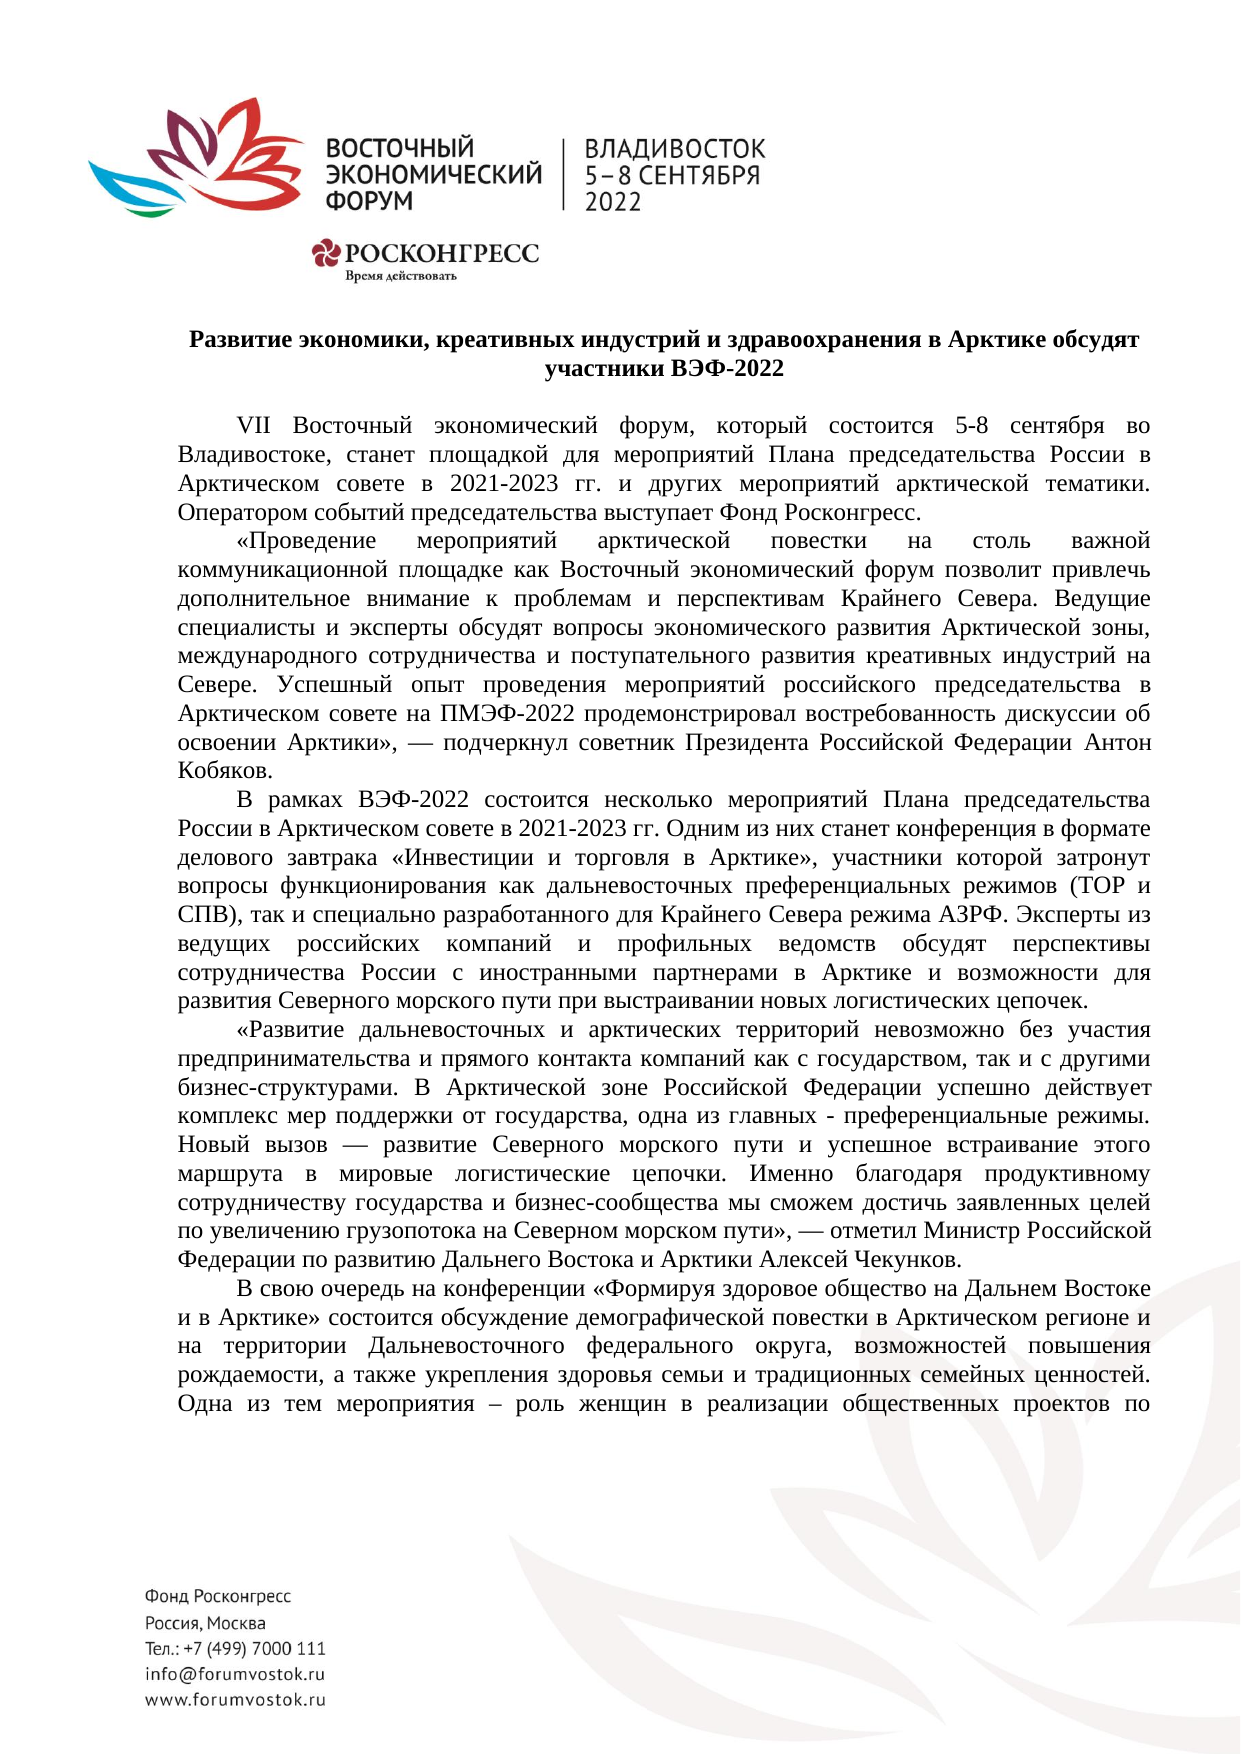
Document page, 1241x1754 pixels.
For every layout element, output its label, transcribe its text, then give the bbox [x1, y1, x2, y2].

text Развитие экономики, креативных индустрий и здравоохранения в Арктике обсудят участники ВЭФ-2022 [177, 324, 1152, 382]
text «Развитие дальневосточных и арктических территорий невозможно без участия предпринимательства и прямого контакта компаний как с государством, так и с другими бизнес-структурами. В Арктической зоне Российской Федерации успешно действует комплекс мер поддержки от государства, одна из главных - преференциальные режимы. Новый вызов — развитие Северного морского пути и успешное встраивание этого маршрута в мировые логистические цепочки. Именно благодаря продуктивному сотрудничеству государства и бизнес-сообщества мы сможем достичь заявленных целей по увеличению грузопотока на Северном морском пути», — отметил Министр Российской Федерации по развитию Дальнего Востока и Арктики Алексей Чекунков. [177, 1014, 1152, 1273]
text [177, 1273, 1152, 1417]
text «Проведение мероприятий арктической повестки на столь важной коммуникационной площадке как Восточный экономический форум позволит привлечь дополнительное внимание к проблемам и перспективам Крайнего Севера. Ведущие специалисты и эксперты обсудят вопросы экономического развития Арктической зоны, международного сотрудничества и поступательного развития креативных индустрий на Севере. Успешный опыт проведения мероприятий российского председательства в Арктическом совете на ПМЭФ-2022 продемонстрировал востребованность дискуссии об освоении Арктики», — подчеркнул советник Президента Российской Федерации Антон Кобяков. [177, 525, 1152, 784]
text В рамках ВЭФ-2022 состоится несколько мероприятий Плана председательства России в Арктическом совете в 2021-2023 гг. Одним из них станет конференция в формате делового завтрака «Инвестиции и торговля в Арктике», участники которой затронут вопросы функционирования как дальневосточных преференциальных режимов (ТОР и СПВ), так и специально разработанного для Крайнего Севера режима АЗРФ. Эксперты из ведущих российских компаний и профильных ведомств обсудят перспективы сотрудничества России с иностранными партнерами в Арктике и возможности для развития Северного морского пути при выстраивании новых логистических цепочек. [177, 784, 1152, 1014]
picture [0, 20, 1241, 299]
text VII Восточный экономический форум, который состоится 5-8 сентября во Владивостоке, станет площадкой для мероприятий Плана председательства России в Арктическом совете в 2021-2023 гг. и других мероприятий арктической тематики. Оператором событий председательства выступает Фонд Росконгресс. [177, 410, 1152, 525]
picture [0, 1245, 1241, 1754]
